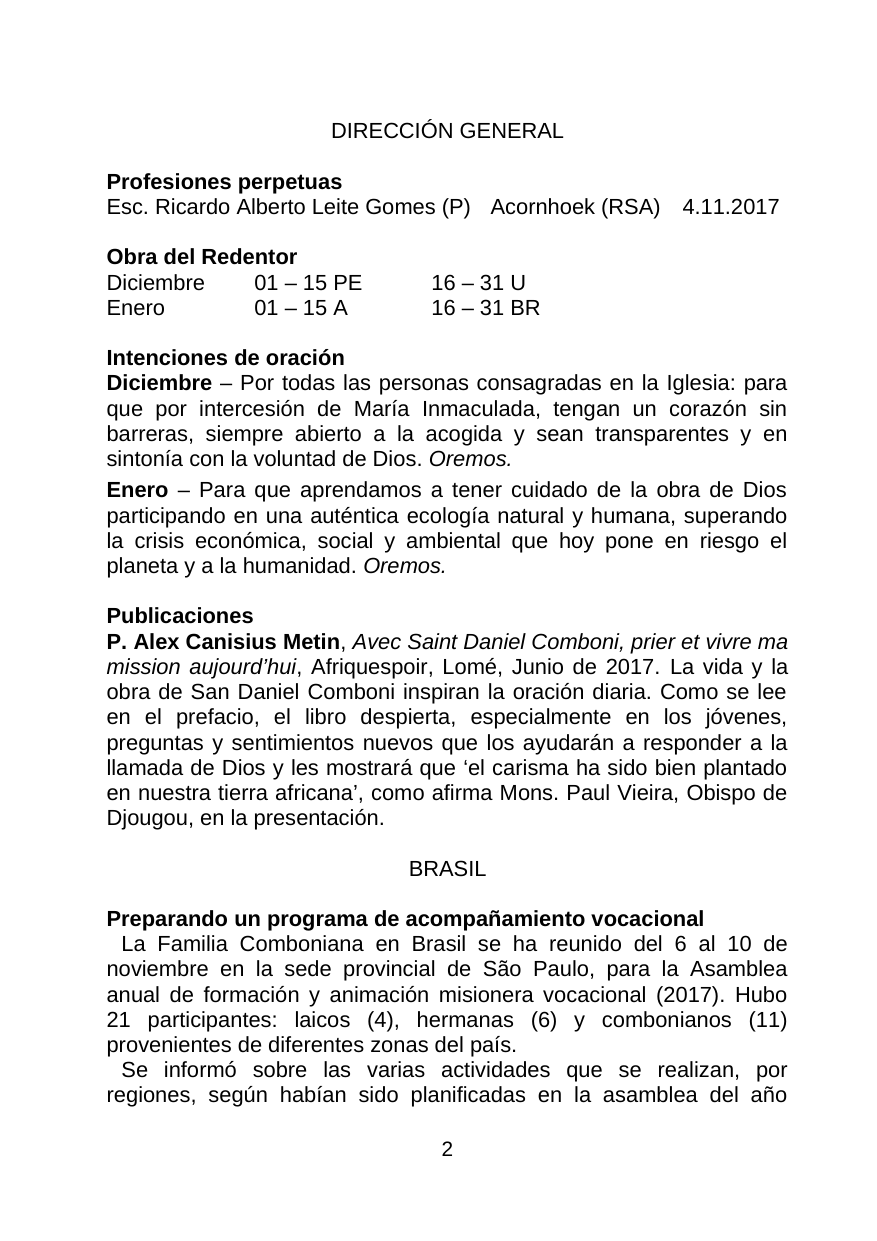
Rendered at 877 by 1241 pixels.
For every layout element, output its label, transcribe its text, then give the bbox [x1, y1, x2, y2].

text Diciembre 01 – 15 PE 16 – 31 U [106, 269, 788, 294]
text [106, 1057, 788, 1107]
text Diciembre – Por todas las personas consagradas en la Iglesia: para que por intercesión de María Inmaculada, tengan un corazón sin barreras, siempre abierto a la acogida y sean transparentes y en sintonía con la voluntad de Dios. Oremos. [106, 370, 788, 471]
text Obra del Redentor [106, 244, 788, 269]
text Intenciones de oración [106, 345, 788, 370]
text Enero 01 – 15 A 16 – 31 BR [106, 294, 788, 320]
text DIRECCIÓN GENERAL [106, 118, 788, 143]
text BRASIL [106, 855, 788, 881]
text Publicaciones [106, 603, 788, 628]
text P. Alex Canisius Metin, Avec Saint Daniel Comboni, prier et vivre ma mission aujourd’hui, Afriquespoir, Lomé, Junio de 2017. La vida y la obra de San Daniel Comboni inspiran la oración diaria. Como se lee en el prefacio, el libro despierta, especialmente en los jóvenes, preguntas y sentimientos nuevos que los ayudarán a responder a la llamada de Dios y les mostrará que ‘el carisma ha sido bien plantado en nuestra tierra africana’, como afirma Mons. Paul Vieira, Obispo de Djougou, en la presentación. [106, 628, 788, 830]
text Preparando un programa de acompañamiento vocacional [106, 906, 788, 931]
text La Familia Comboniana en Brasil se ha reunido del 6 al 10 de noviembre en la sede provincial de São Paulo, para la Asamblea anual de formación y animación misionera vocacional (2017). Hubo 21 participantes: laicos (4), hermanas (6) y combonianos (11) provenientes de diferentes zonas del país. [106, 931, 788, 1057]
text Enero – Para que aprendamos a tener cuidado de la obra de Dios participando en una auténtica ecología natural y humana, superando la crisis económica, social y ambiental que hoy pone en riesgo el planeta y a la humanidad. Oremos. [106, 477, 788, 578]
text Profesiones perpetuas [106, 168, 788, 194]
text Esc. Ricardo Alberto Leite Gomes (P) Acornhoek (RSA) 4.11.2017 [106, 194, 788, 219]
